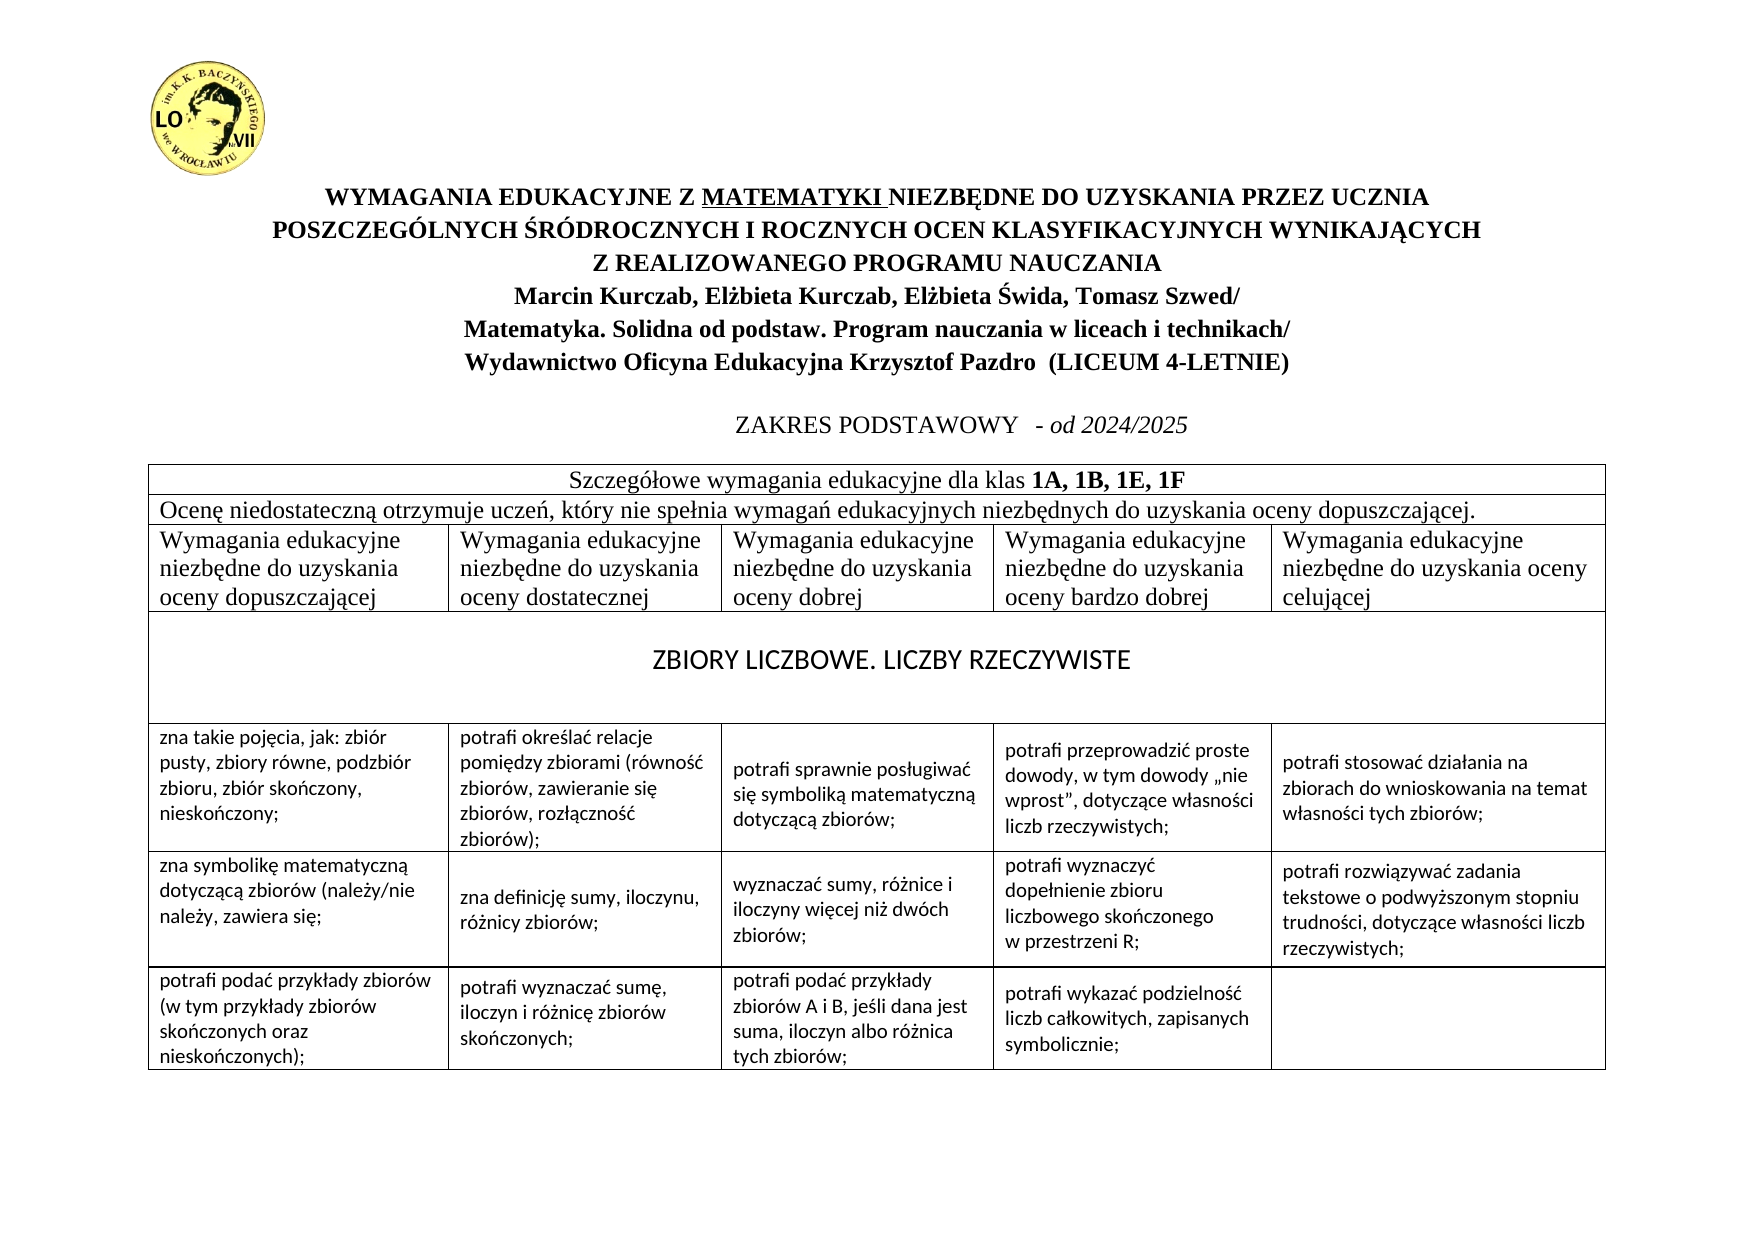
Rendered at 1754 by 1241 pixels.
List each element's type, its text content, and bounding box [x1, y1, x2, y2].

table_cell potrafi rozwiązywać zadania tekstowe o podwyższonym stopniu trudności, dotyczące własności liczb rzeczywistych; [1272, 852, 1605, 966]
table_cell potrafi podać przykłady zbiorów (w tym przykłady zbiorów skończonych oraz nieskończonych); [149, 968, 448, 1069]
table_cell Wymagania edukacyjne niezbędne do uzyskania oceny dopuszczającej [149, 525, 448, 611]
text Wydawnictwo Oficyna Edukacyjna Krzysztof Pazdro (LICEUM 4-LETNIE) [148, 347, 1606, 376]
table_cell Wymagania edukacyjne niezbędne do uzyskania oceny celującej [1272, 525, 1605, 611]
table_cell Wymagania edukacyjne niezbędne do uzyskania oceny dostatecznej [449, 525, 721, 611]
table_cell zna symbolikę matematyczną dotyczącą zbiorów (należy/nie należy, zawiera się; [149, 852, 448, 966]
table_cell potrafi stosować działania na zbiorach do wnioskowania na temat własności tych zbiorów; [1272, 724, 1605, 851]
table_cell Wymagania edukacyjne niezbędne do uzyskania oceny bardzo dobrej [994, 525, 1271, 611]
table_cell ZBIORY LICZBOWE. LICZBY RZECZYWISTE [149, 612, 1605, 723]
table_cell potrafi wykazać podzielność liczb całkowitych, zapisanych symbolicznie; [994, 968, 1271, 1069]
table_cell Wymagania edukacyjne niezbędne do uzyskania oceny dobrej [722, 525, 993, 611]
table_cell potrafi wyznaczać sumę, iloczyn i różnicę zbiorów skończonych; [449, 968, 721, 1069]
table_cell potrafi podać przykłady zbiorów A i B, jeśli dana jest suma, iloczyn albo różnica tych zbiorów; [722, 968, 993, 1069]
table_cell potrafi sprawnie posługiwać się symboliką matematyczną dotyczącą zbiorów; [722, 724, 993, 851]
table_cell potrafi wyznaczyć dopełnienie zbioru liczbowego skończonego w przestrzeni R; [994, 852, 1271, 966]
text Z REALIZOWANEGO PROGRAMU NAUCZANIA [148, 248, 1606, 277]
table_cell potrafi określać relacje pomiędzy zbiorami (równość zbiorów, zawieranie się zbiorów, rozłączność zbiorów); [449, 724, 721, 851]
text Matematyka. Solidna od podstaw. Program nauczania w liceach i technikach/ [148, 314, 1606, 343]
text ZAKRES PODSTAWOWY - od 2024/2025 [148, 410, 1606, 439]
table_cell [1272, 968, 1605, 1069]
table_cell wyznaczać sumy, różnice i iloczyny więcej niż dwóch zbiorów; [722, 852, 993, 966]
text Marcin Kurczab, Elżbieta Kurczab, Elżbieta Świda, Tomasz Szwed/ [148, 281, 1606, 310]
table_cell zna definicję sumy, iloczynu, różnicy zbiorów; [449, 852, 721, 966]
table_cell zna takie pojęcia, jak: zbiór pusty, zbiory równe, podzbiór zbioru, zbiór skończony, nieskończony; [149, 724, 448, 851]
table_cell Ocenę niedostateczną otrzymuje uczeń, który nie spełnia wymagań edukacyjnych niezbędnych do uzyskania oceny dopuszczającej. [149, 495, 1605, 524]
table_header Szczegółowe wymagania edukacyjne dla klas 1A, 1B, 1E, 1F [149, 465, 1605, 494]
table_cell potrafi przeprowadzić proste dowody, w tym dowody „nie wprost”, dotyczące własności liczb rzeczywistych; [994, 724, 1271, 851]
picture [147, 59, 268, 178]
text WYMAGANIA EDUKACYJNE Z MATEMATYKI NIEZBĘDNE DO UZYSKANIA PRZEZ UCZNIA [148, 182, 1606, 211]
text POSZCZEGÓLNYCH ŚRÓDROCZNYCH I ROCZNYCH OCEN KLASYFIKACYJNYCH WYNIKAJĄCYCH [148, 215, 1606, 244]
